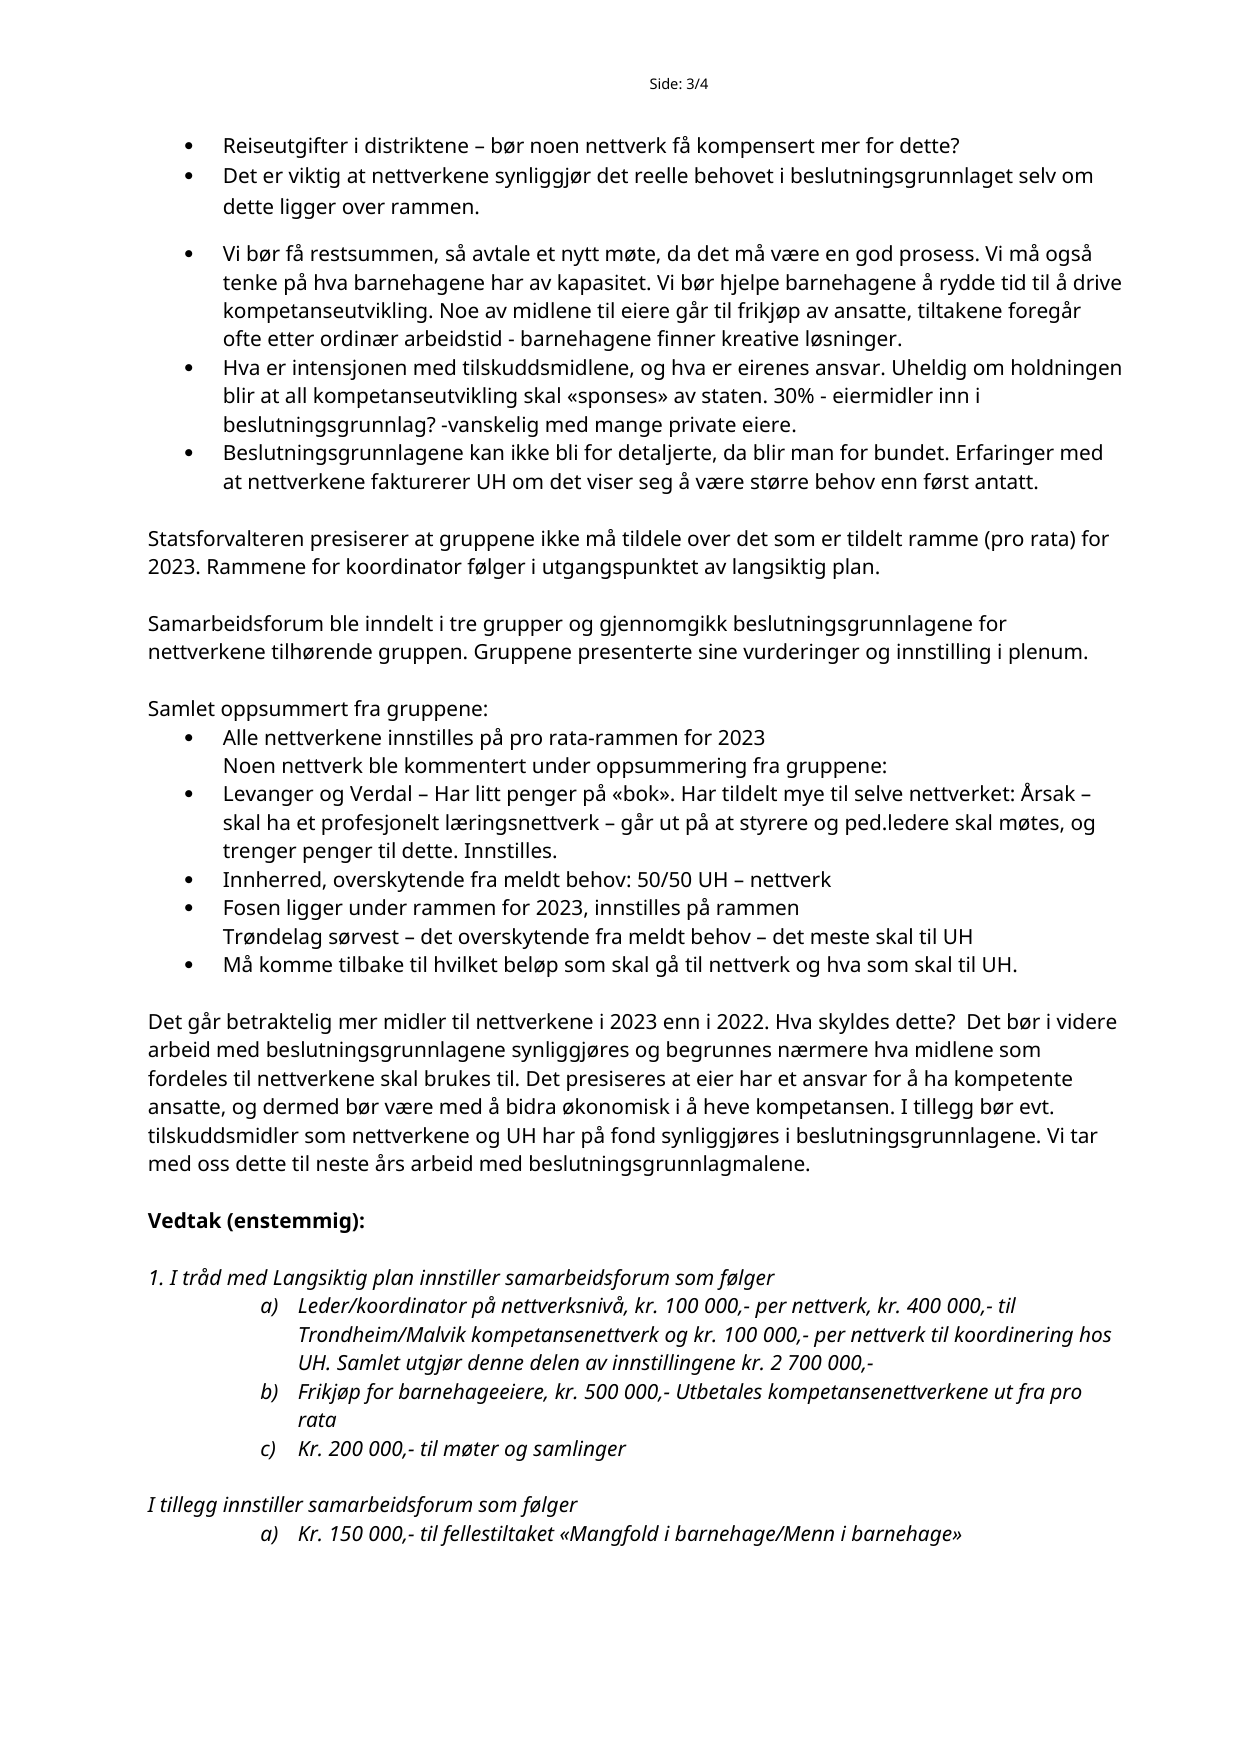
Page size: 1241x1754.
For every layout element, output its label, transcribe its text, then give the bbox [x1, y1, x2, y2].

text Noen nettverk ble kommentert under oppsummering fra gruppene: [223, 751, 1125, 779]
text Vedtak (enstemmig): [148, 1206, 1125, 1234]
text Det går betraktelig mer midler til nettverkene i 2023 enn i 2022. Hva skyldes dette? Det bør i videre arbeid med beslutningsgrunnlagene synliggjøres og begrunnes nærmere hva midlene som fordeles til nettverkene skal brukes til. Det presiseres at eier har et ansvar for å ha kompetente ansatte, og dermed bør være med å bidra økonomisk i å heve kompetansen. I tillegg bør evt. tilskuddsmidler som nettverkene og UH har på fond synliggjøres i beslutningsgrunnlagene. Vi tar med oss dette til neste års arbeid med beslutningsgrunnlagmalene. [148, 1007, 1125, 1178]
list Leder/koordinator på nettverksnivå, kr. 100 000,- per nettverk, kr. 400 000,- til Trondheim/Malvik kompetansenettverk og kr. 100 000,- per nettverk til koordinering hos UH. Samlet utgjør denne delen av innstillingene kr. 2 700 000,- [260, 1291, 1125, 1377]
text Samlet oppsummert fra gruppene: [148, 694, 1125, 723]
list Levanger og Verdal – Har litt penger på «bok». Har tildelt mye til selve nettverket: Årsak – skal ha et profesjonelt læringsnettverk – går ut på at styrere og ped.ledere skal møtes, og trenger penger til dette. Innstilles. [185, 779, 1125, 865]
list Frikjøp for barnehageeiere, kr. 500 000,- Utbetales kompetansenettverkene ut fra pro rata [260, 1377, 1125, 1434]
list Kr. 200 000,- til møter og samlinger [260, 1434, 1125, 1462]
list Hva er intensjonen med tilskuddsmidlene, og hva er eirenes ansvar. Uheldig om holdningen blir at all kompetanseutvikling skal «sponses» av staten. 30% - eiermidler inn i beslutningsgrunnlag? -vanskelig med mange private eiere. [185, 353, 1125, 438]
list Reiseutgifter i distriktene – bør noen nettverk få kompensert mer for dette? [185, 131, 1125, 159]
list Beslutningsgrunnlagene kan ikke bli for detaljerte, da blir man for bundet. Erfaringer med at nettverkene fakturerer UH om det viser seg å være større behov enn først antatt. [185, 438, 1125, 495]
text Statsforvalteren presiserer at gruppene ikke må tildele over det som er tildelt ramme (pro rata) for 2023. Rammene for koordinator følger i utgangspunktet av langsiktig plan. [148, 524, 1125, 581]
text I tillegg innstiller samarbeidsforum som følger [148, 1491, 1125, 1519]
text 1. I tråd med Langsiktig plan innstiller samarbeidsforum som følger [148, 1263, 1125, 1291]
text Samarbeidsforum ble inndelt i tre grupper og gjennomgikk beslutningsgrunnlagene for nettverkene tilhørende gruppen. Gruppene presenterte sine vurderinger og innstilling i plenum. [148, 609, 1125, 666]
list Vi bør få restsummen, så avtale et nytt møte, da det må være en god prosess. Vi må også tenke på hva barnehagene har av kapasitet. Vi bør hjelpe barnehagene å rydde tid til å drive kompetanseutvikling. Noe av midlene til eiere går til frikjøp av ansatte, tiltakene foregår ofte etter ordinær arbeidstid - barnehagene finner kreative løsninger. [185, 239, 1125, 353]
text Trøndelag sørvest – det overskytende fra meldt behov – det meste skal til UH [223, 922, 1125, 950]
list Alle nettverkene innstilles på pro rata-rammen for 2023 [185, 723, 1125, 751]
list Kr. 150 000,- til fellestiltaket «Mangfold i barnehage/Menn i barnehage» [260, 1519, 1125, 1547]
list Må komme tilbake til hvilket beløp som skal gå til nettverk og hva som skal til UH. [185, 950, 1125, 979]
list Innherred, overskytende fra meldt behov: 50/50 UH – nettverk [185, 865, 1125, 893]
list Det er viktig at nettverkene synliggjør det reelle behovet i beslutningsgrunnlaget selv om dette ligger over rammen. [185, 161, 1125, 220]
list Fosen ligger under rammen for 2023, innstilles på rammen [185, 893, 1125, 922]
